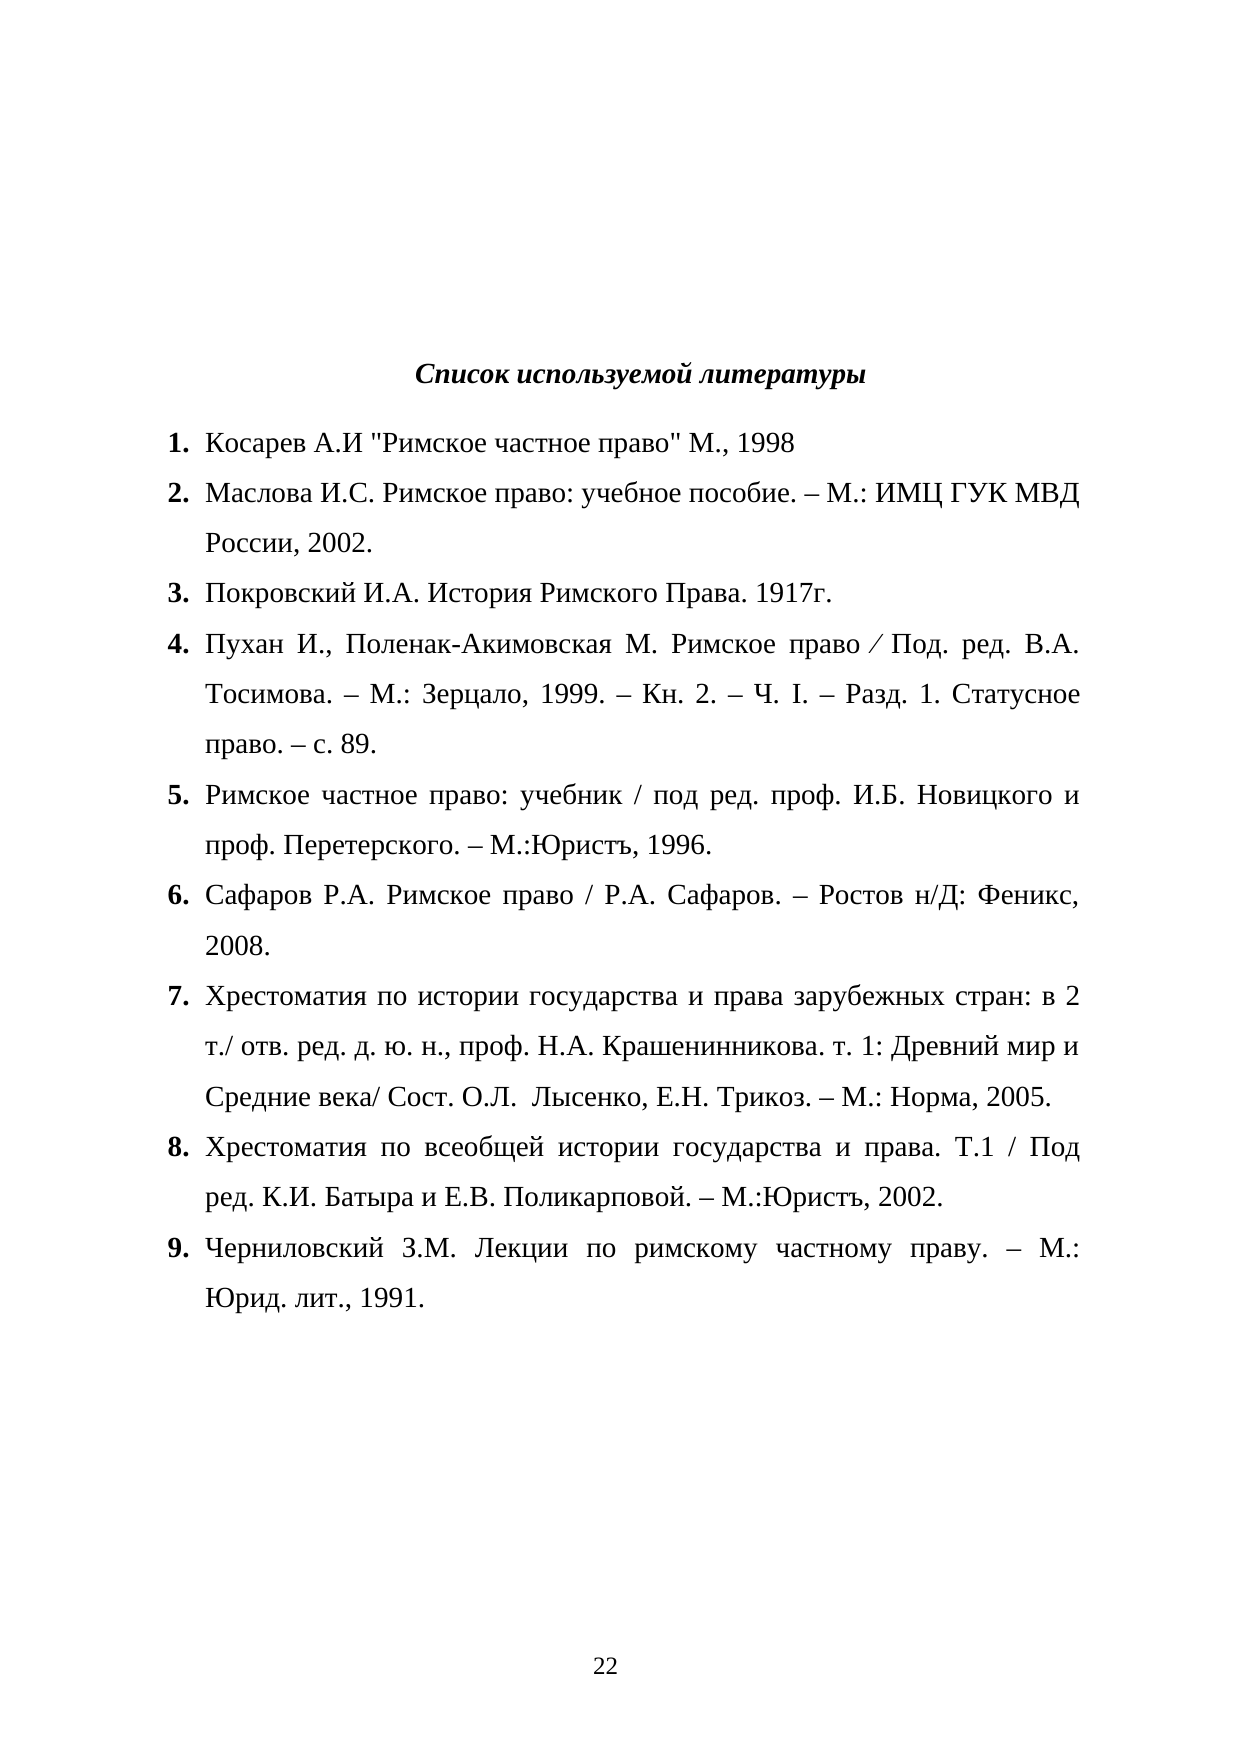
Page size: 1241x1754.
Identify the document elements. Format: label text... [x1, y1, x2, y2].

subtitle Список используемой литературы [130, 356, 1081, 390]
list Черниловский З.М. Лекции по римскому частному праву. – М.: Юрид. лит., 1991. [167, 1230, 1081, 1313]
list Сафаров Р.А. Римское право / Р.А. Сафаров. – Ростов н/Д: Феникс, 2008. [167, 877, 1081, 961]
list Римское частное право: учебник / под ред. проф. И.Б. Новицкого и проф. Перетерского. – М.:Юристъ, 1996. [167, 777, 1081, 861]
list Хрестоматия по истории государства и права зарубежных стран: в 2 т./ отв. ред. д. ю. н., проф. Н.А. Крашенинникова. т. 1: Древний мир и Средние века/ Сост. О.Л. Лысенко, Е.Н. Трикоз. – М.: Норма, 2005. [167, 978, 1081, 1112]
list Маслова И.С. Римское право: учебное пособие. – М.: ИМЦ ГУК МВД России, 2002. [167, 475, 1081, 559]
list Покровский И.А. История Римского Права. 1917г. [167, 576, 1081, 609]
list Косарев А.И "Римское частное право" М., 1998 [167, 425, 1081, 458]
list Пухан И., Поленак-Акимовская М. Римское право ∕ Под. ред. В.А. Тосимова. – М.: Зерцало, 1999. – Кн. 2. – Ч. I. – Разд. 1. Статусное право. – с. 89. [167, 626, 1081, 760]
list Хрестоматия по всеобщей истории государства и права. Т.1 / Под ред. К.И. Батыра и Е.В. Поликарповой. – М.:Юристъ, 2002. [167, 1129, 1081, 1213]
